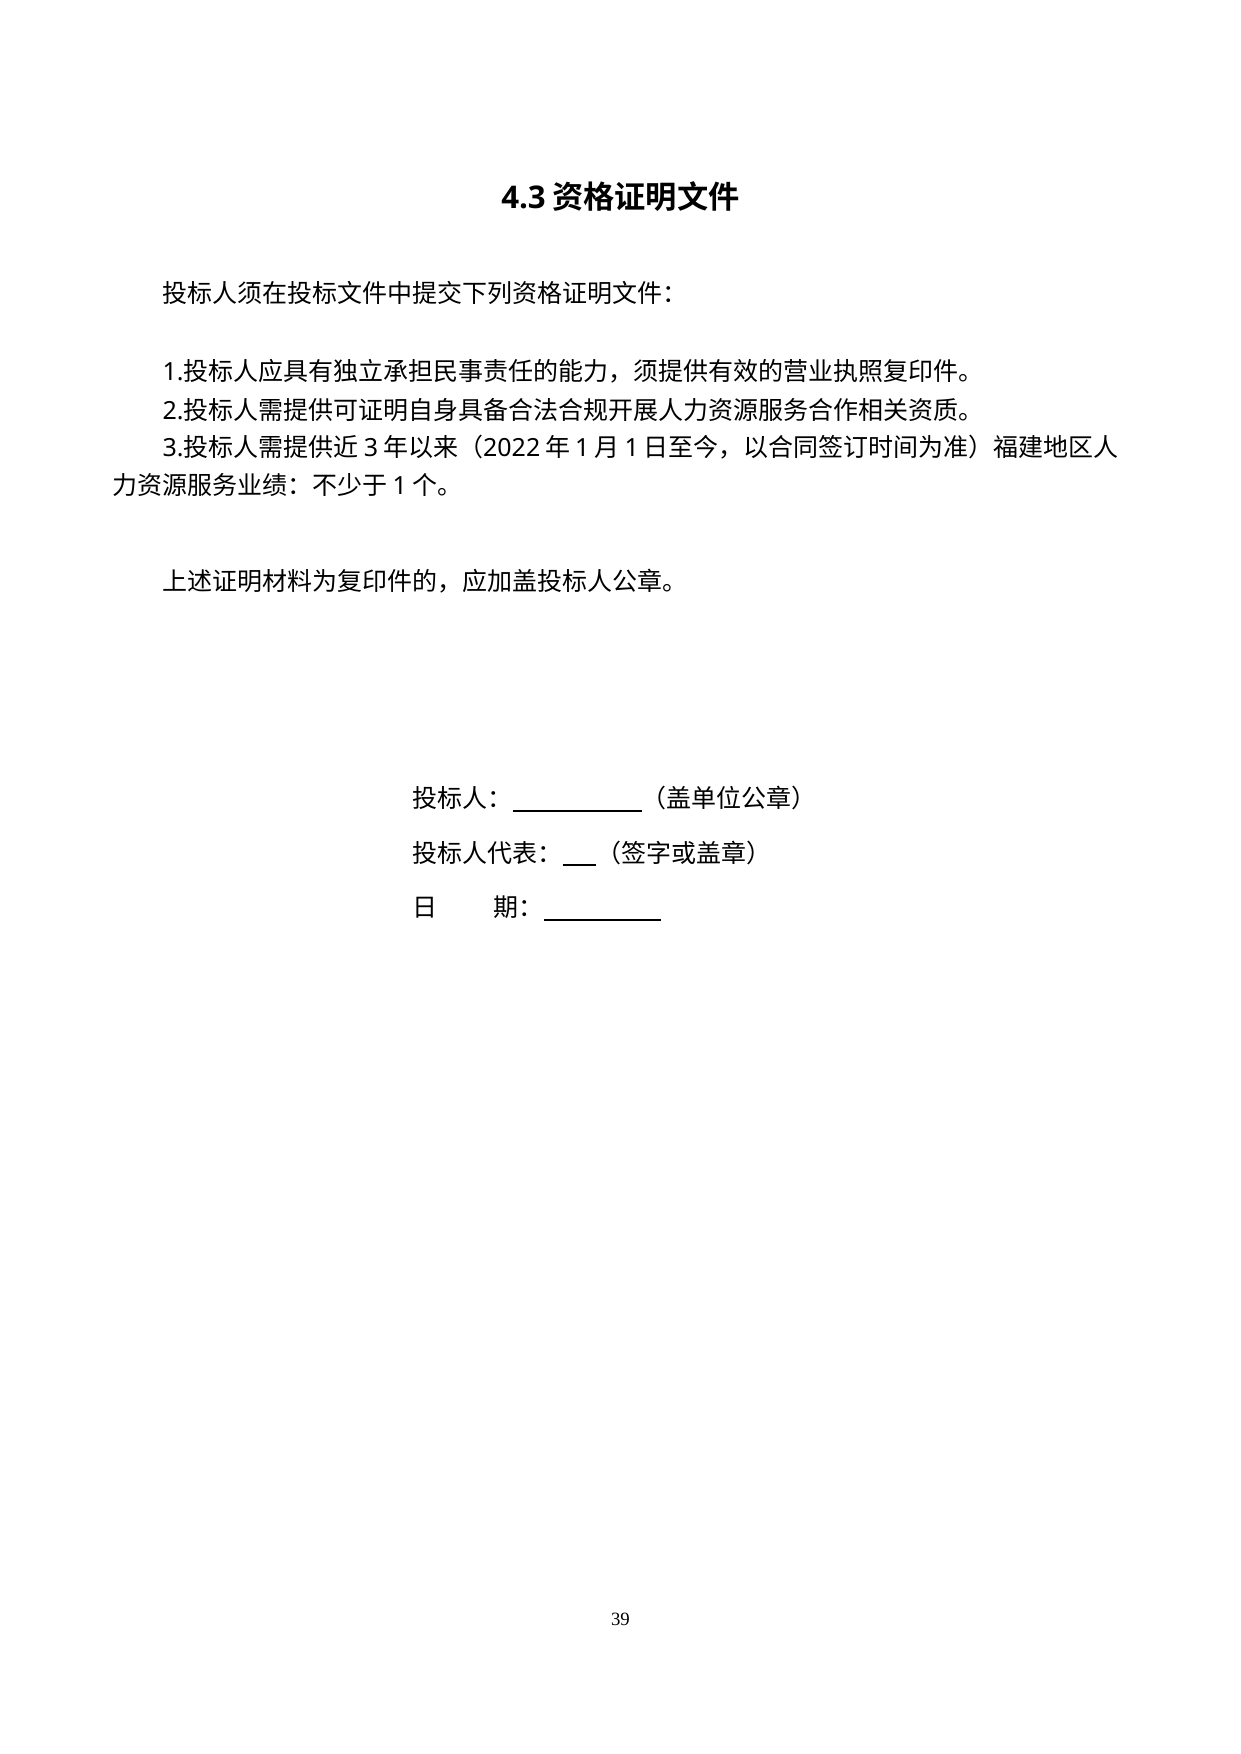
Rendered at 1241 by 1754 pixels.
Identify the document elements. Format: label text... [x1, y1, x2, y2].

text 投标人： （盖单位公章） [112, 779, 1128, 815]
text 投标人代表： （签字或盖章） [112, 833, 1128, 869]
text 上述证明材料为复印件的，应加盖投标人公章。 [112, 547, 1128, 612]
text 3.投标人需提供近3年以来（2022年1月1日至今，以合同签订时间为准）福建地区人力资源服务业绩：不少于1个。 [112, 427, 1128, 502]
text 日 期： [112, 888, 1128, 924]
text 2.投标人需提供可证明自身具备合法合规开展人力资源服务合作相关资质。 [112, 389, 1128, 427]
text 1.投标人应具有独立承担民事责任的能力，须提供有效的营业执照复印件。 [112, 343, 1128, 389]
text 投标人须在投标文件中提交下列资格证明文件： [112, 259, 1128, 324]
text 4.3资格证明文件 [112, 162, 1128, 227]
